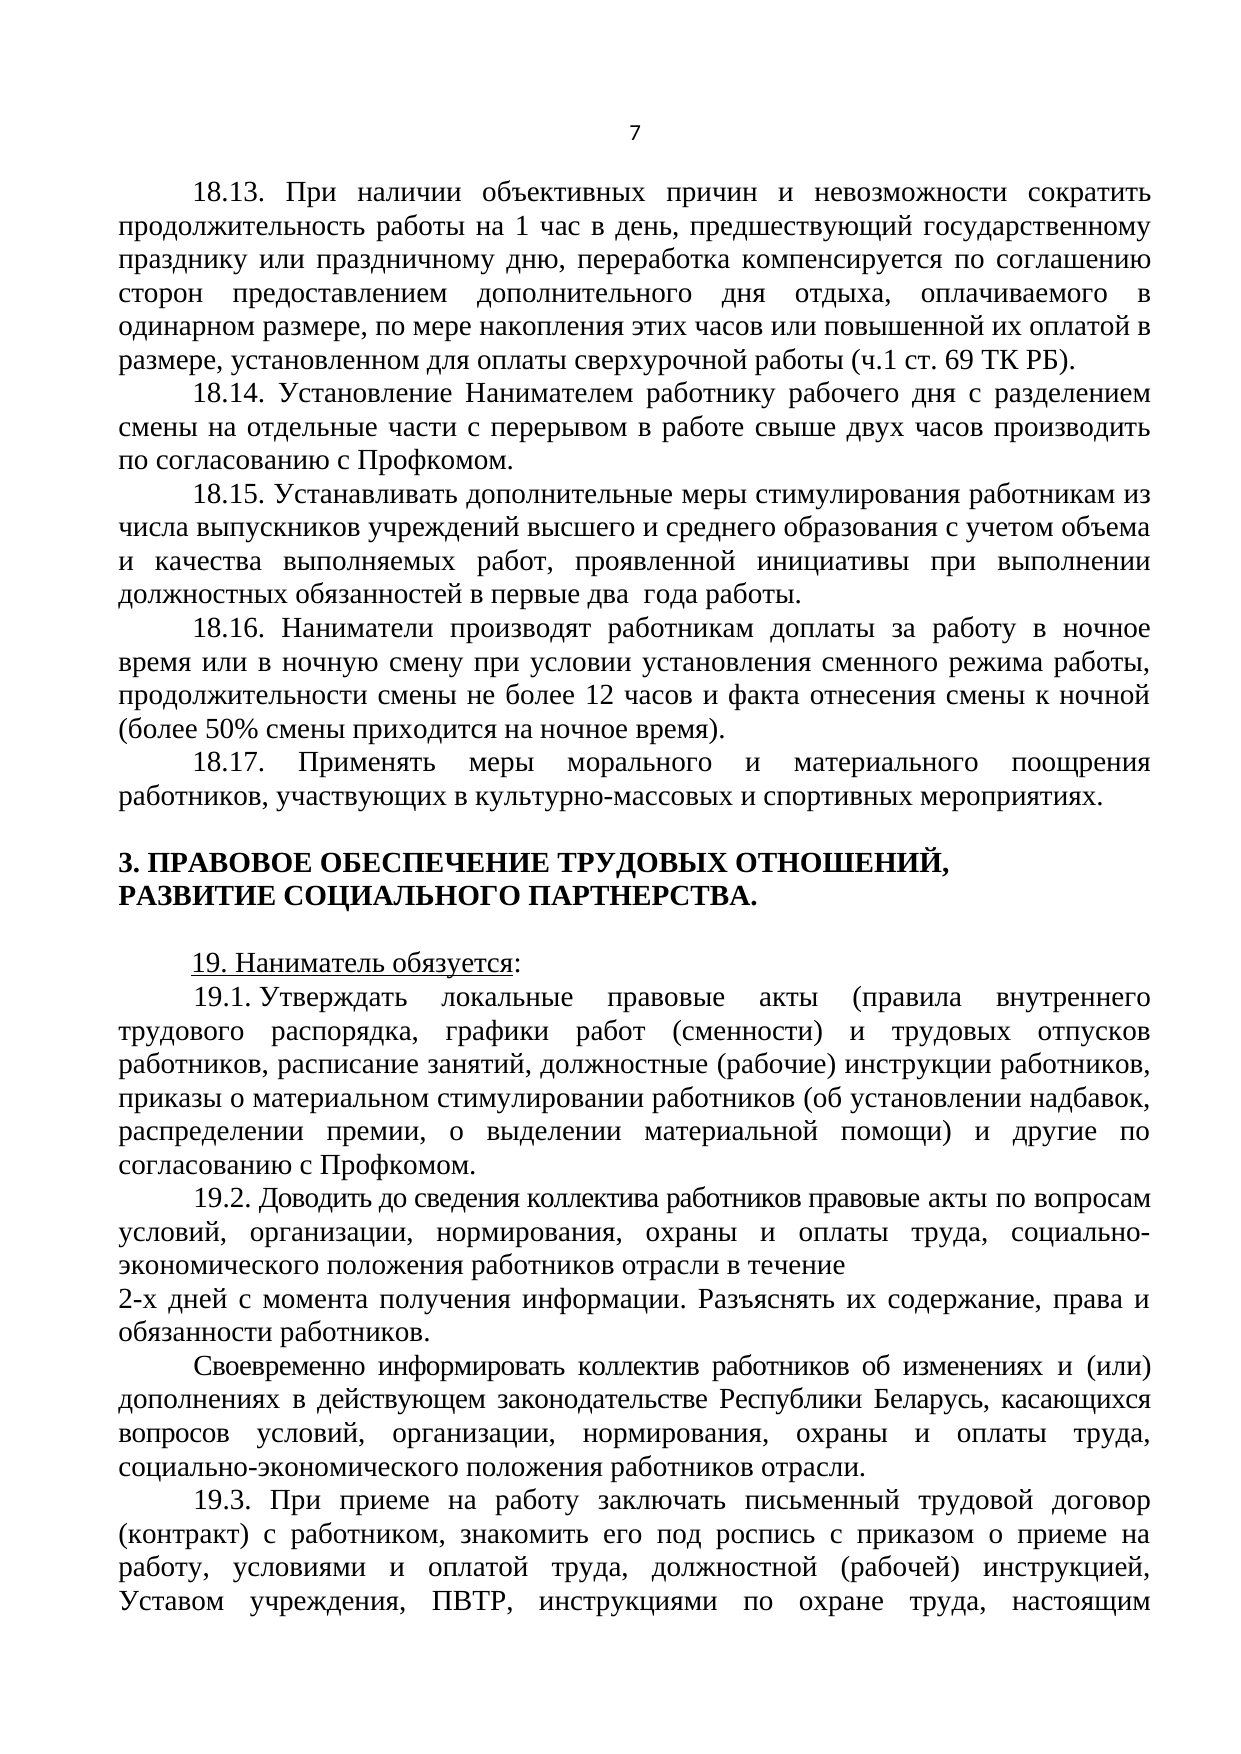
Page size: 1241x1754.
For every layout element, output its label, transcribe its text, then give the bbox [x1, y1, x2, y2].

text 2-х дней с момента получения информации. Разъяснять их содержание, права и обязанности работников. [118, 1281, 1152, 1348]
list Своевременно информировать коллектив работников об изменениях и (или) дополнениях в действующем законодательстве Республики Беларусь, касающихся вопросов условий, организации, нормирования, охраны и оплаты труда, социально-экономического положения работников отрасли. [118, 1348, 1152, 1482]
text РАЗВИТИЕ СОЦИАЛЬНОГО ПАРТНЕРСТВА. [118, 878, 1152, 912]
list 3. ПРАВОВОЕ ОБЕСПЕЧЕНИЕ ТРУДОВЫХ ОТНОШЕНИЙ, [118, 845, 1152, 878]
text 18.13. При наличии объективных причин и невозможности сократить продолжительность работы на 1 час в день, предшествующий государственному празднику или праздничному дню, переработка компенсируется по соглашению сторон предоставлением дополнительного дня отдыха, оплачиваемого в одинарном размере, по мере накопления этих часов или повышенной их оплатой в размере, установленном для оплаты сверхурочной работы (ч.1 ст. 69 ТК РБ). [118, 174, 1152, 375]
text 18.17. Применять меры морального и материального поощрения работников, участвующих в культурно-массовых и спортивных мероприятиях. [118, 744, 1152, 811]
list 19.1. Утверждать локальные правовые акты (правила внутреннего трудового распорядка, графики работ (сменности) и трудовых отпусков работников, расписание занятий, должностные (рабочие) инструкции работников, приказы о материальном стимулировании работников (об установлении надбавок, распределении премии, о выделении материальной помощи) и другие по согласованию с Профкомом. [118, 979, 1152, 1180]
text 18.15. Устанавливать дополнительные меры стимулирования работникам из числа выпускников учреждений высшего и среднего образования с учетом объема и качества выполняемых работ, проявленной инициативы при выполнении должностных обязанностей в первые два года работы. [118, 476, 1152, 610]
text 18.14. Установление Нанимателем работнику рабочего дня с разделением смены на отдельные части с перерывом в работе свыше двух часов производить по согласованию с Профкомом. [118, 375, 1152, 476]
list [118, 1482, 1152, 1616]
list 19. Наниматель обязуется: [118, 946, 1152, 979]
text 19.2. Доводить до сведения коллектива работников правовые акты по вопросам условий, организации, нормирования, охраны и оплаты труда, социально-экономического положения работников отрасли в течение [118, 1180, 1152, 1281]
text 18.16. Наниматели производят работникам доплаты за работу в ночное время или в ночную смену при условии установления сменного режима работы, продолжительности смены не более 12 часов и факта отнесения смены к ночной (более 50% смены приходится на ночное время). [118, 610, 1152, 744]
